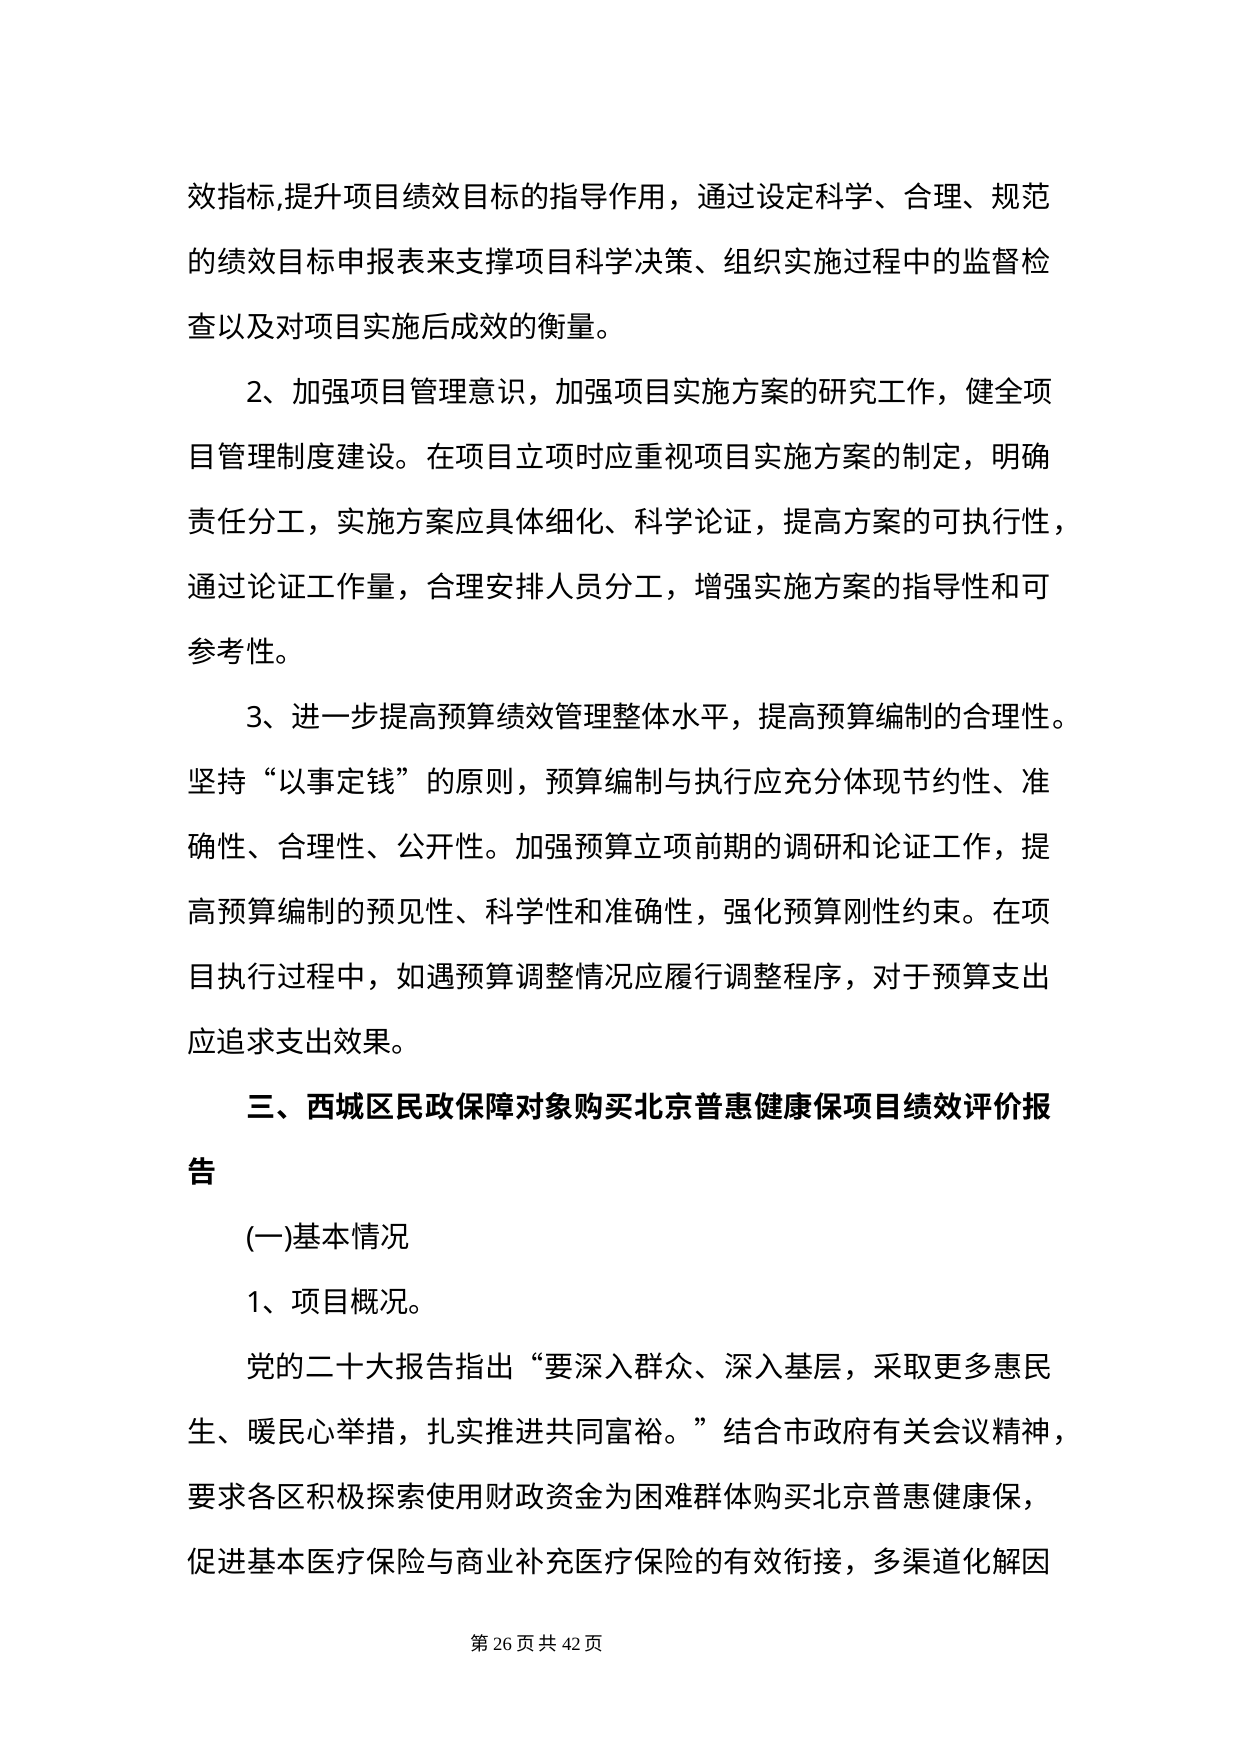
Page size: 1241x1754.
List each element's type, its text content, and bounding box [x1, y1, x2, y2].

text 三、西城区民政保障对象购买北京普惠健康保项目绩效评价报告 [187, 1072, 1053, 1202]
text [187, 1332, 1053, 1592]
text 2、加强项目管理意识，加强项目实施方案的研究工作，健全项目管理制度建设。在项目立项时应重视项目实施方案的制定，明确责任分工，实施方案应具体细化、科学论证，提高方案的可执行性，通过论证工作量，合理安排人员分工，增强实施方案的指导性和可参考性。 [187, 357, 1053, 682]
text (一)基本情况 [187, 1202, 1053, 1267]
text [187, 162, 1053, 357]
text 1、项目概况。 [187, 1267, 1053, 1332]
text 3、进一步提高预算绩效管理整体水平，提高预算编制的合理性。坚持“以事定钱”的原则，预算编制与执行应充分体现节约性、准确性、合理性、公开性。加强预算立项前期的调研和论证工作，提高预算编制的预见性、科学性和准确性，强化预算刚性约束。在项目执行过程中，如遇预算调整情况应履行调整程序，对于预算支出应追求支出效果。 [187, 682, 1053, 1072]
